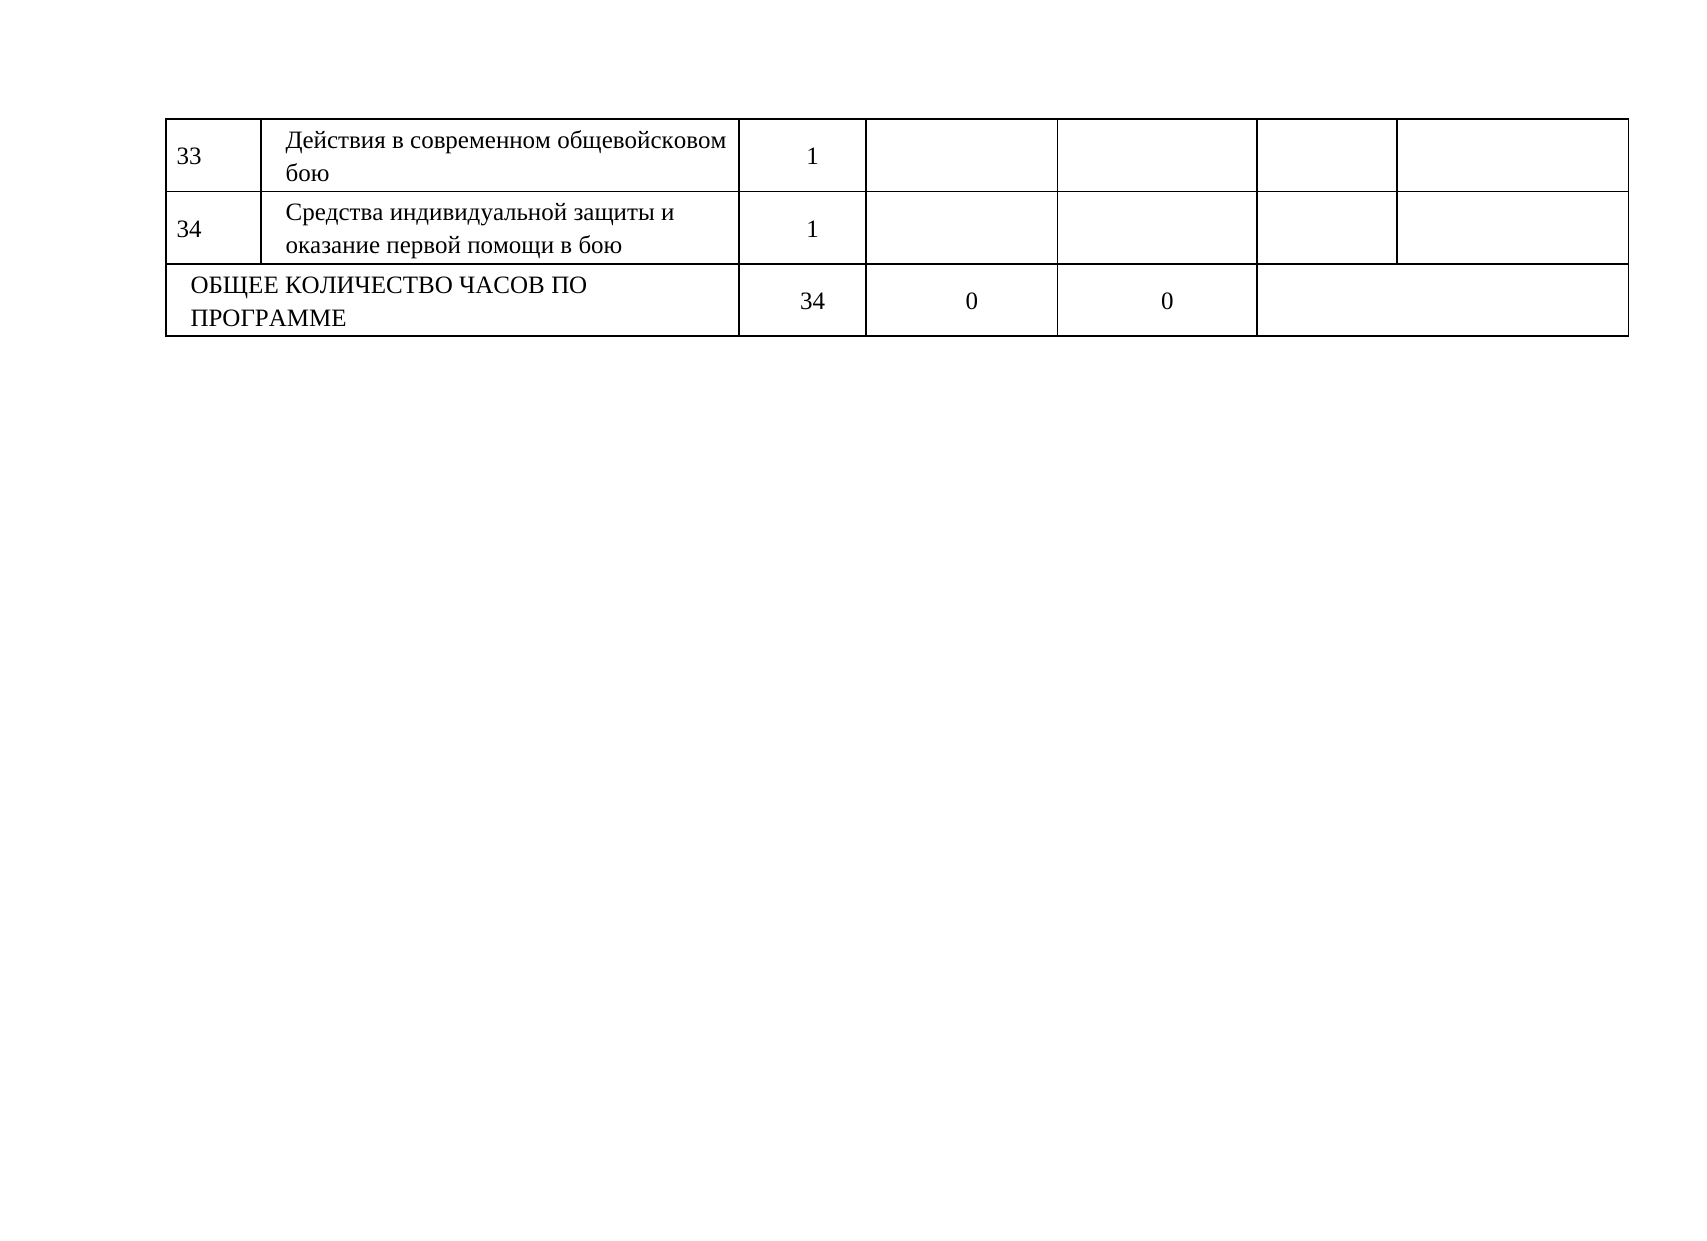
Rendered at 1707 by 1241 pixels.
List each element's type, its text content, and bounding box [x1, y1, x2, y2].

table_cell 34 [740, 265, 865, 335]
table_cell 0 [867, 265, 1057, 335]
table_cell [1398, 120, 1628, 191]
table_cell 1 [740, 192, 865, 263]
table_cell [1058, 192, 1256, 263]
table_cell 34 [167, 192, 260, 263]
table_cell Средства индивидуальной защиты и оказание первой помощи в бою [262, 192, 738, 263]
table_cell 1 [740, 120, 865, 191]
table_cell 33 [167, 120, 260, 191]
table_cell [1258, 265, 1628, 335]
table_cell [867, 120, 1057, 191]
table_cell [1058, 120, 1256, 191]
table_cell [867, 192, 1057, 263]
table_cell Действия в современном общевойсковом бою [262, 120, 738, 191]
table_cell [1398, 192, 1628, 263]
table_cell [1258, 120, 1396, 191]
table_cell [1258, 192, 1396, 263]
table_cell 0 [1058, 265, 1256, 335]
table_cell ОБЩЕЕ КОЛИЧЕСТВО ЧАСОВ ПО ПРОГРАММЕ [167, 265, 738, 335]
